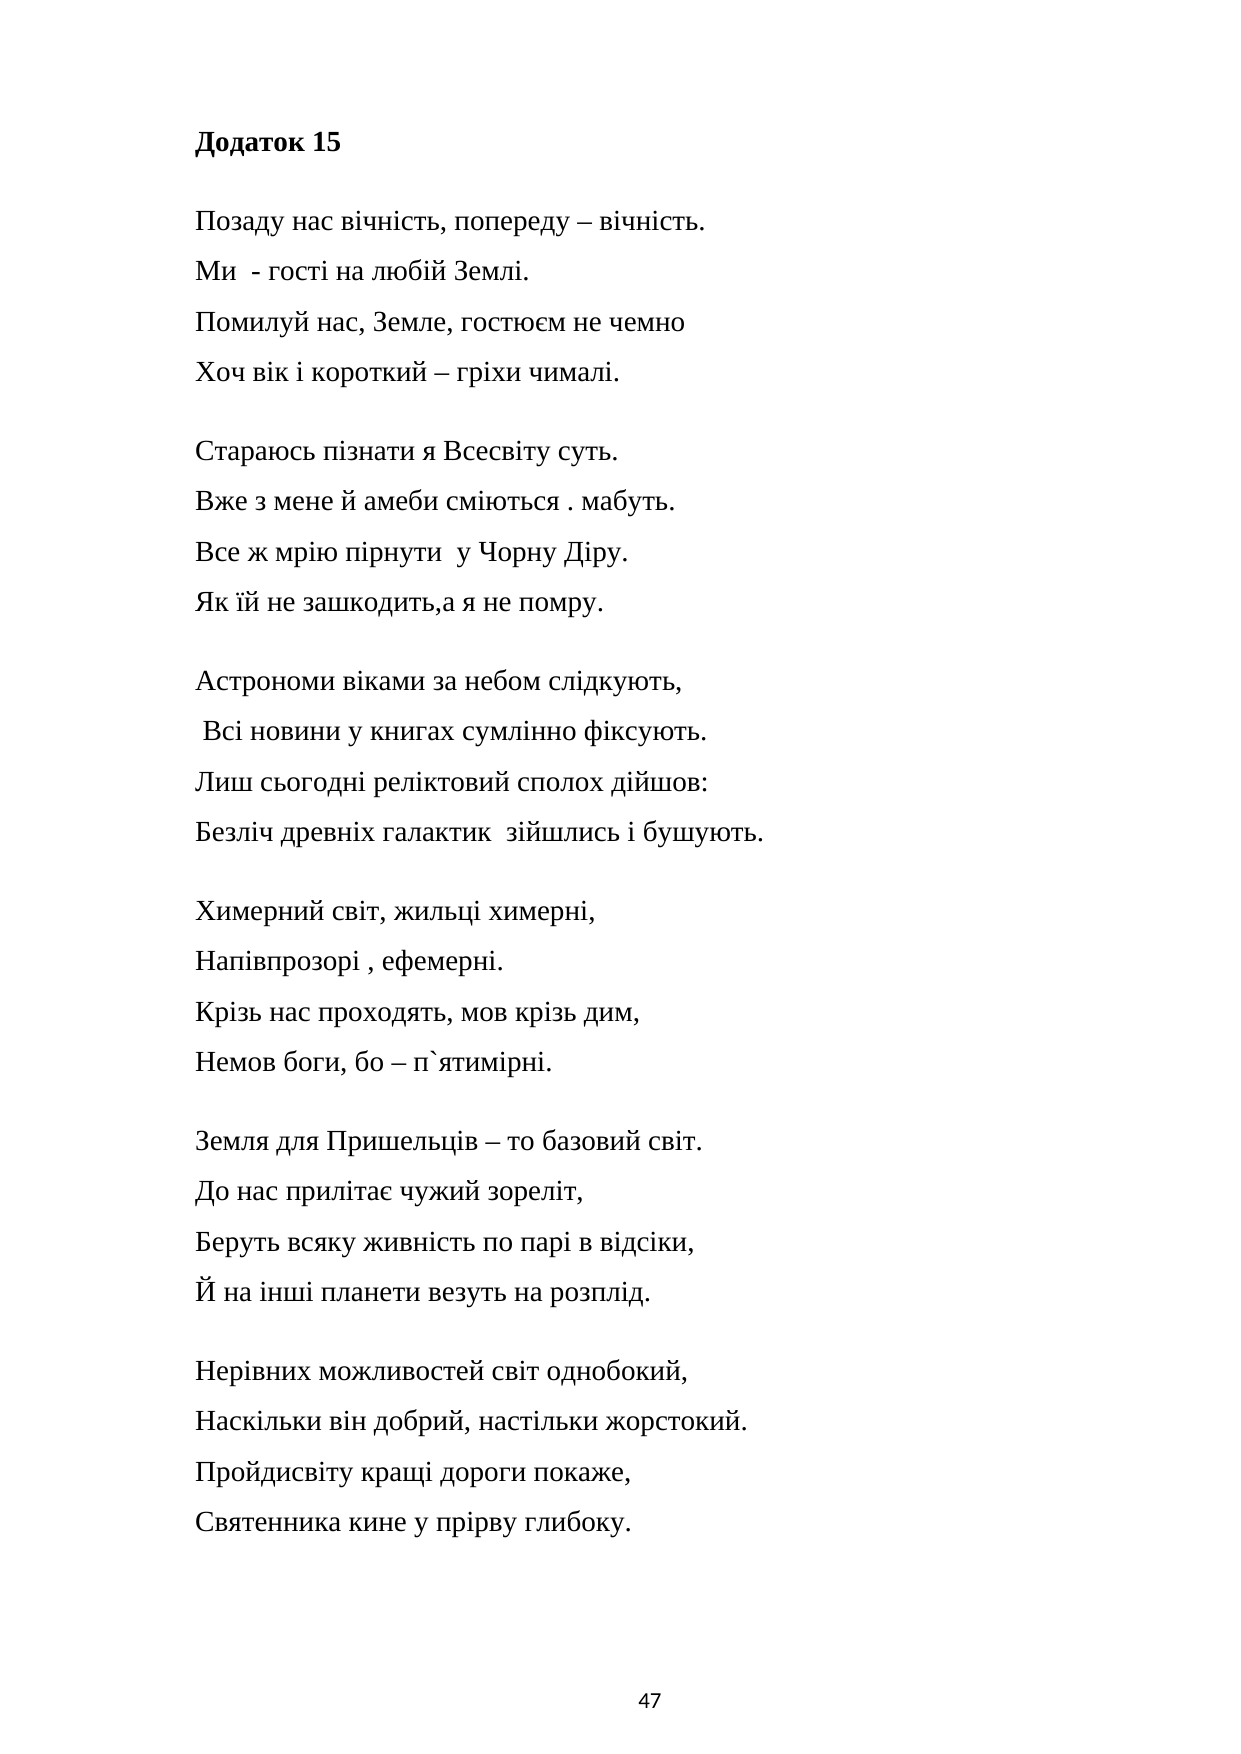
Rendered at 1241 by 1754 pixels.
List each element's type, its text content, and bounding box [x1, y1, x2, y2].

text Вже з мене й амеби сміються . мабуть. [124, 483, 1175, 517]
text Всі новини у книгах сумлінно фіксують. [124, 713, 1175, 747]
text Пройдисвіту кращі дороги покаже, [124, 1454, 1175, 1487]
text Стараюсь пізнати я Всесвіту суть. [124, 433, 1175, 467]
text Позаду нас вічність, попереду – вічність. [124, 203, 1175, 237]
text Ми - гості на любій Землі. [124, 253, 1175, 287]
text Й на інші планети везуть на розплід. [124, 1274, 1175, 1308]
text Напівпрозорі , ефемерні. [124, 943, 1175, 977]
text Додаток 15 [124, 124, 1175, 158]
text Як їй не зашкодить,а я не помру. [124, 584, 1175, 618]
text Святенника кине у прірву глибоку. [124, 1504, 1175, 1538]
text Земля для Пришельців – то базовий світ. [124, 1123, 1175, 1157]
text Лиш сьогодні реліктовий сполох дійшов: [124, 764, 1175, 797]
text Помилуй нас, Земле, гостюєм не чемно [124, 304, 1175, 337]
text До нас прилітає чужий зореліт, [124, 1173, 1175, 1207]
text Химерний світ, жильці химерні, [124, 893, 1175, 927]
text Астрономи віками за небом слідкують, [124, 663, 1175, 697]
text Хоч вік і короткий – гріхи чималі. [124, 354, 1175, 388]
text Все ж мрію пірнути у Чорну Діру. [124, 534, 1175, 567]
text Нерівних можливостей світ однобокий, [124, 1353, 1175, 1387]
text Наскільки він добрий, настільки жорстокий. [124, 1403, 1175, 1437]
text Беруть всяку живність по парі в відсіки, [124, 1224, 1175, 1257]
text Безліч древніх галактик зійшлись і бушують. [124, 814, 1175, 848]
text Крізь нас проходять, мов крізь дим, [124, 994, 1175, 1027]
text Немов боги, бо – п`ятимірні. [124, 1044, 1175, 1078]
